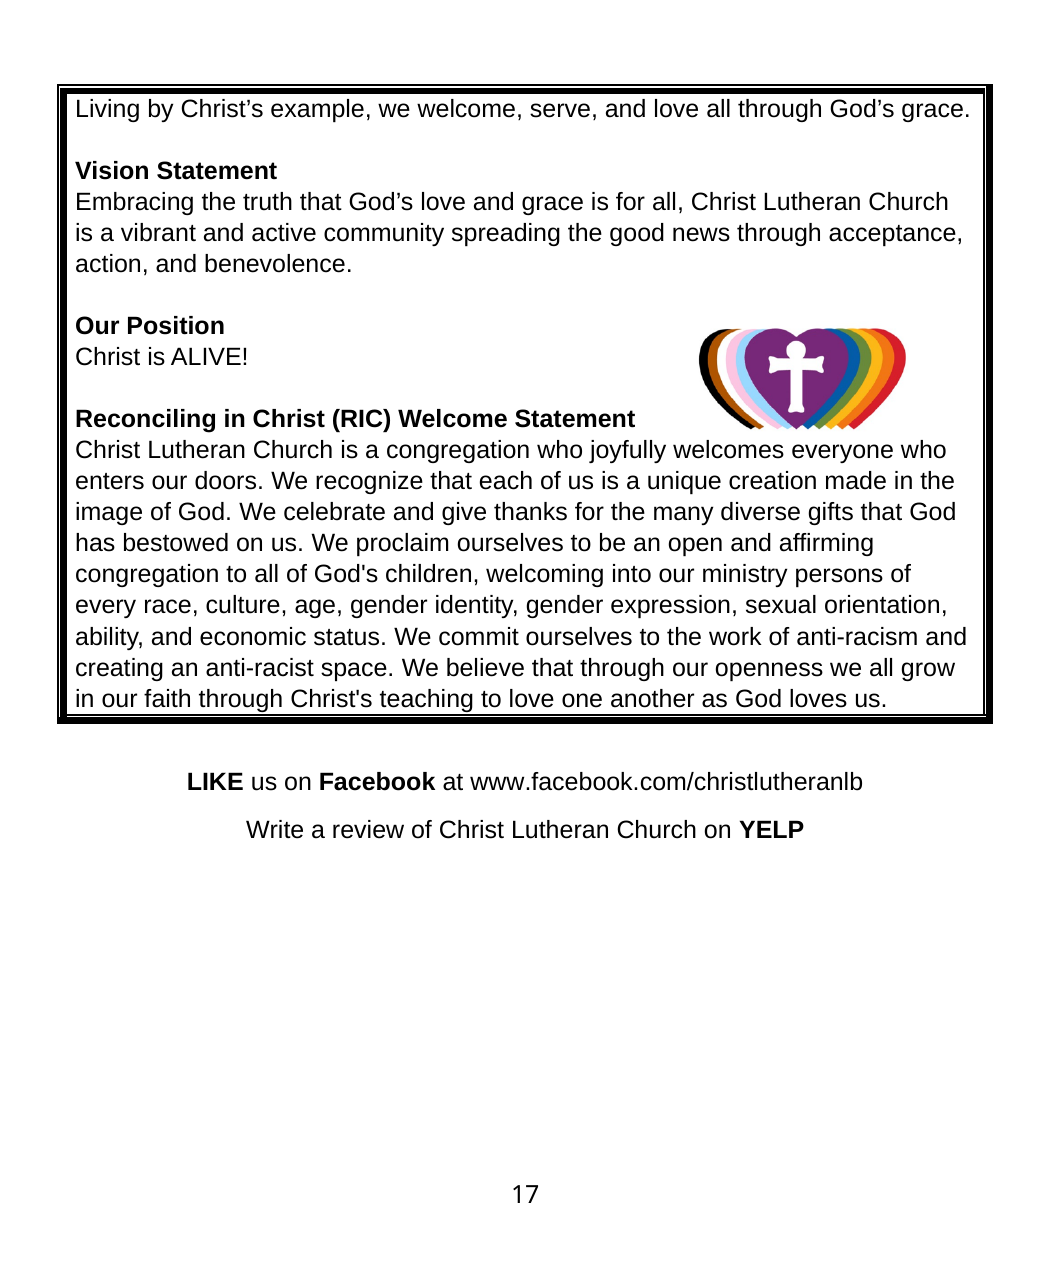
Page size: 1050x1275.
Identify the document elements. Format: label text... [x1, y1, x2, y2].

text Write a review of Christ Lutheran Church on YELP [75, 75, 975, 104]
